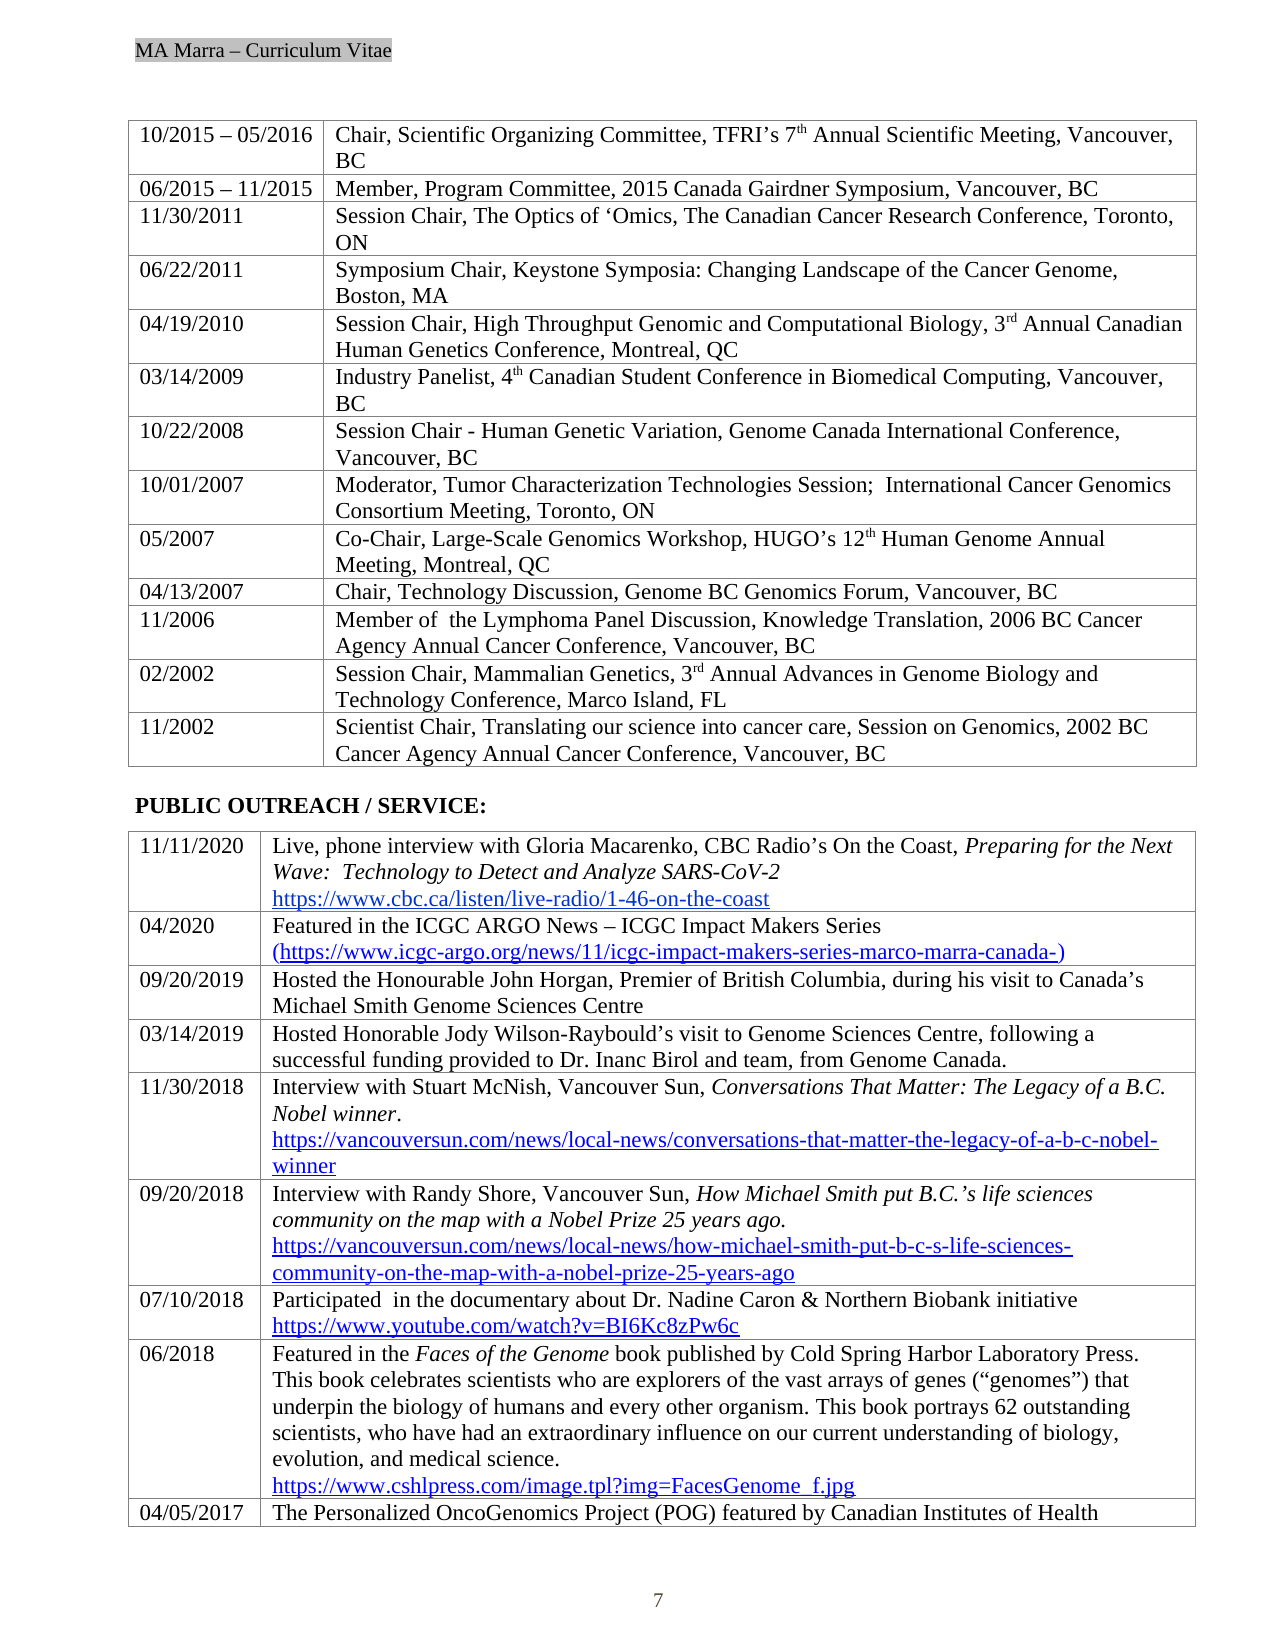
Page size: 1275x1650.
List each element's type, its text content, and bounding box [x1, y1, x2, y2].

table_cell Interview with Randy Shore, Vancouver Sun, How Michael Smith put B.C.’s life sciences community on the map with a Nobel Prize 25 years ago. https://vancouversun.com/news/local-news/how-michael-smith-put-b-c-s-life-sciences-community-on-the-map-with-a-nobel-prize-25-years-ago [261, 1180, 1195, 1285]
table_cell Member of the Lymphoma Panel Discussion, Knowledge Translation, 2006 BC Cancer Agency Annual Cancer Conference, Vancouver, BC [324, 606, 1196, 658]
table_cell Symposium Chair, Keystone Symposia: Changing Landscape of the Cancer Genome, Boston, MA [324, 256, 1196, 309]
table_cell 11/30/2018 [129, 1073, 260, 1179]
table_cell 10/2015 – 05/2016 [129, 121, 323, 174]
table_cell Interview with Stuart McNish, Vancouver Sun, Conversations That Matter: The Legacy of a B.C. Nobel winner. https://vancouversun.com/news/local-news/conversations-that-matter-the-legacy-of-a-b-c-nobel-winner [261, 1073, 1195, 1179]
table_cell Session Chair, Mammalian Genetics, 3rd Annual Advances in Genome Biology and Technology Conference, Marco Island, FL [324, 660, 1196, 712]
table_header Live, phone interview with Gloria Macarenko, CBC Radio’s On the Coast, Preparing for the Next Wave: Technology to Detect and Analyze SARS-CoV-2 https://www.cbc.ca/listen/live-radio/1-46-on-the-coast​ [261, 832, 1195, 911]
table_cell 10/22/2008 [129, 417, 323, 470]
table_cell 11/30/2011 [129, 202, 323, 255]
table_cell Member, Program Committee, 2015 Canada Gairdner Symposium, Vancouver, BC [324, 175, 1196, 201]
table_cell 11/2006 [129, 606, 323, 658]
table_cell Co-Chair, Large-Scale Genomics Workshop, HUGO’s 12th Human Genome Annual Meeting, Montreal, QC [324, 525, 1196, 577]
table_cell 05/2007 [129, 525, 323, 577]
table_cell Session Chair - Human Genetic Variation, Genome Canada International Conference, Vancouver, BC [324, 417, 1196, 470]
table_cell 02/2002 [129, 660, 323, 712]
table_cell Featured in the ICGC ARGO News – ICGC Impact Makers Series (https://www.icgc-argo.org/news/11/icgc-impact-makers-series-marco-marra-canada-) [261, 912, 1195, 965]
table_cell 06/2015 – 11/2015 [129, 175, 323, 201]
table_cell 06/2018 [129, 1340, 260, 1498]
table_cell Participated in the documentary about Dr. Nadine Caron & Northern Biobank initiative https://www.youtube.com/watch?v=BI6Kc8zPw6c [261, 1286, 1195, 1339]
table_cell 11/2002 [129, 713, 323, 766]
table_cell 04/19/2010 [129, 310, 323, 362]
table_cell Hosted Honorable Jody Wilson-Raybould’s visit to Genome Sciences Centre, following a successful funding provided to Dr. Inanc Birol and team, from Genome Canada. [261, 1020, 1195, 1072]
table_cell 03/14/2019 [129, 1020, 260, 1072]
table_cell 04/13/2007 [129, 579, 323, 605]
table_cell 04/05/2017 [129, 1499, 260, 1526]
table_cell 03/14/2009 [129, 364, 323, 416]
subtitle PUBLIC OUTREACH / SERVICE: [135, 792, 1181, 818]
table_cell 09/20/2019 [129, 966, 260, 1018]
table_cell Industry Panelist, 4th Canadian Student Conference in Biomedical Computing, Vancouver, BC [324, 364, 1196, 416]
table_cell 09/20/2018 [129, 1180, 260, 1285]
table_cell 06/22/2011 [129, 256, 323, 309]
table_cell Session Chair, High Throughput Genomic and Computational Biology, 3rd Annual Canadian Human Genetics Conference, Montreal, QC [324, 310, 1196, 362]
table_cell 04/2020 [129, 912, 260, 965]
table_cell Scientist Chair, Translating our science into cancer care, Session on Genomics, 2002 BC Cancer Agency Annual Cancer Conference, Vancouver, BC [324, 713, 1196, 766]
table_cell Session Chair, The Optics of ‘Omics, The Canadian Cancer Research Conference, Toronto, ON [324, 202, 1196, 255]
table_cell Chair, Technology Discussion, Genome BC Genomics Forum, Vancouver, BC [324, 579, 1196, 605]
table_header 11/11/2020 [129, 832, 260, 911]
table_cell 10/01/2007 [129, 471, 323, 524]
table_cell Chair, Scientific Organizing Committee, TFRI’s 7th Annual Scientific Meeting, Vancouver, BC [324, 121, 1196, 174]
table_cell 07/10/2018 [129, 1286, 260, 1339]
table_cell Hosted the Honourable John Horgan, Premier of British Columbia, during his visit to Canada’s Michael Smith Genome Sciences Centre [261, 966, 1195, 1018]
table_cell Featured in the Faces of the Genome book published by Cold Spring Harbor Laboratory Press. This book celebrates scientists who are explorers of the vast arrays of genes (“genomes”) that underpin the biology of humans and every other organism. This book portrays 62 outstanding scientists, who have had an extraordinary influence on our current understanding of biology, evolution, and medical science. https://www.cshlpress.com/image.tpl?img=FacesGenome_f.jpg [261, 1340, 1195, 1498]
table_cell Moderator, Tumor Characterization Technologies Session; International Cancer Genomics Consortium Meeting, Toronto, ON [324, 471, 1196, 524]
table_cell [261, 1499, 1195, 1526]
